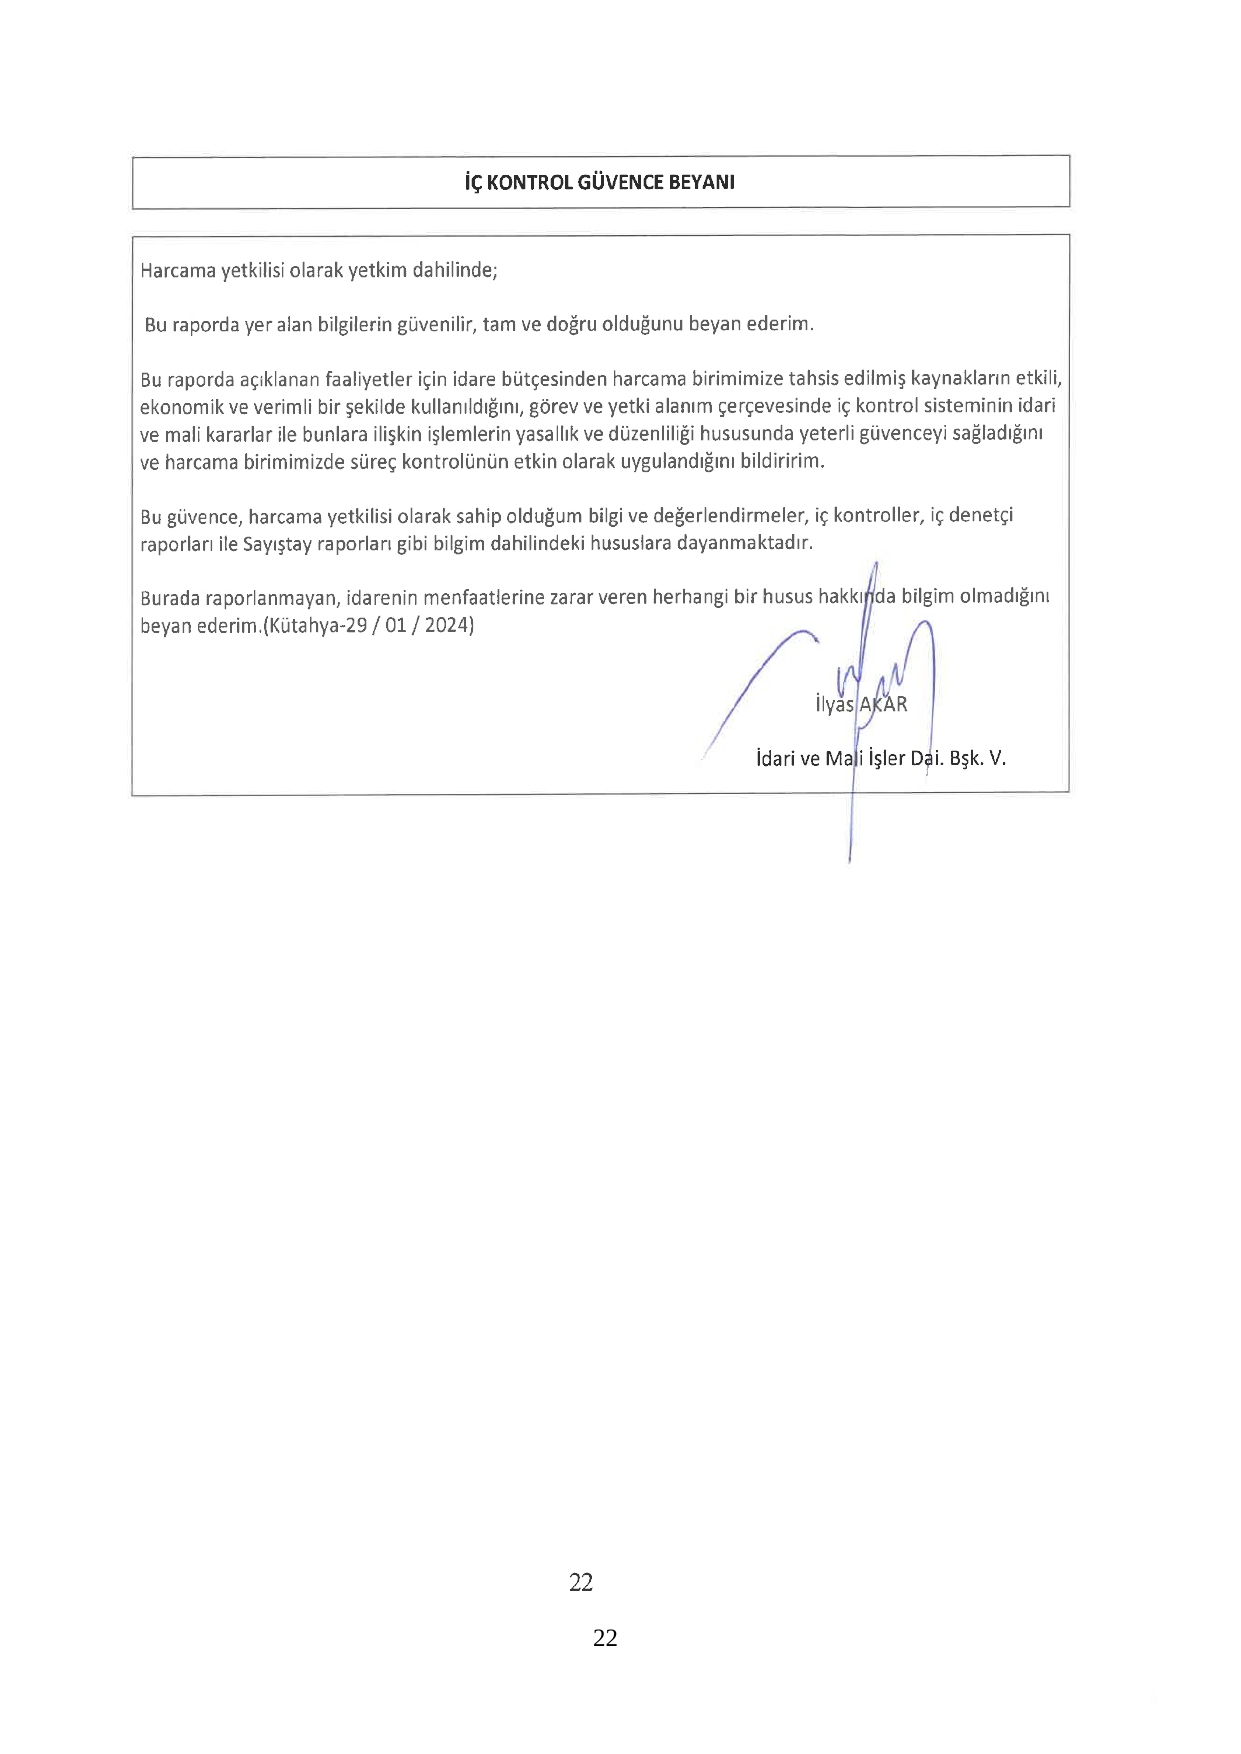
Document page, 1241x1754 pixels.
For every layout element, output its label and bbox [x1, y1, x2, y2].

picture [127, 151, 1158, 1704]
